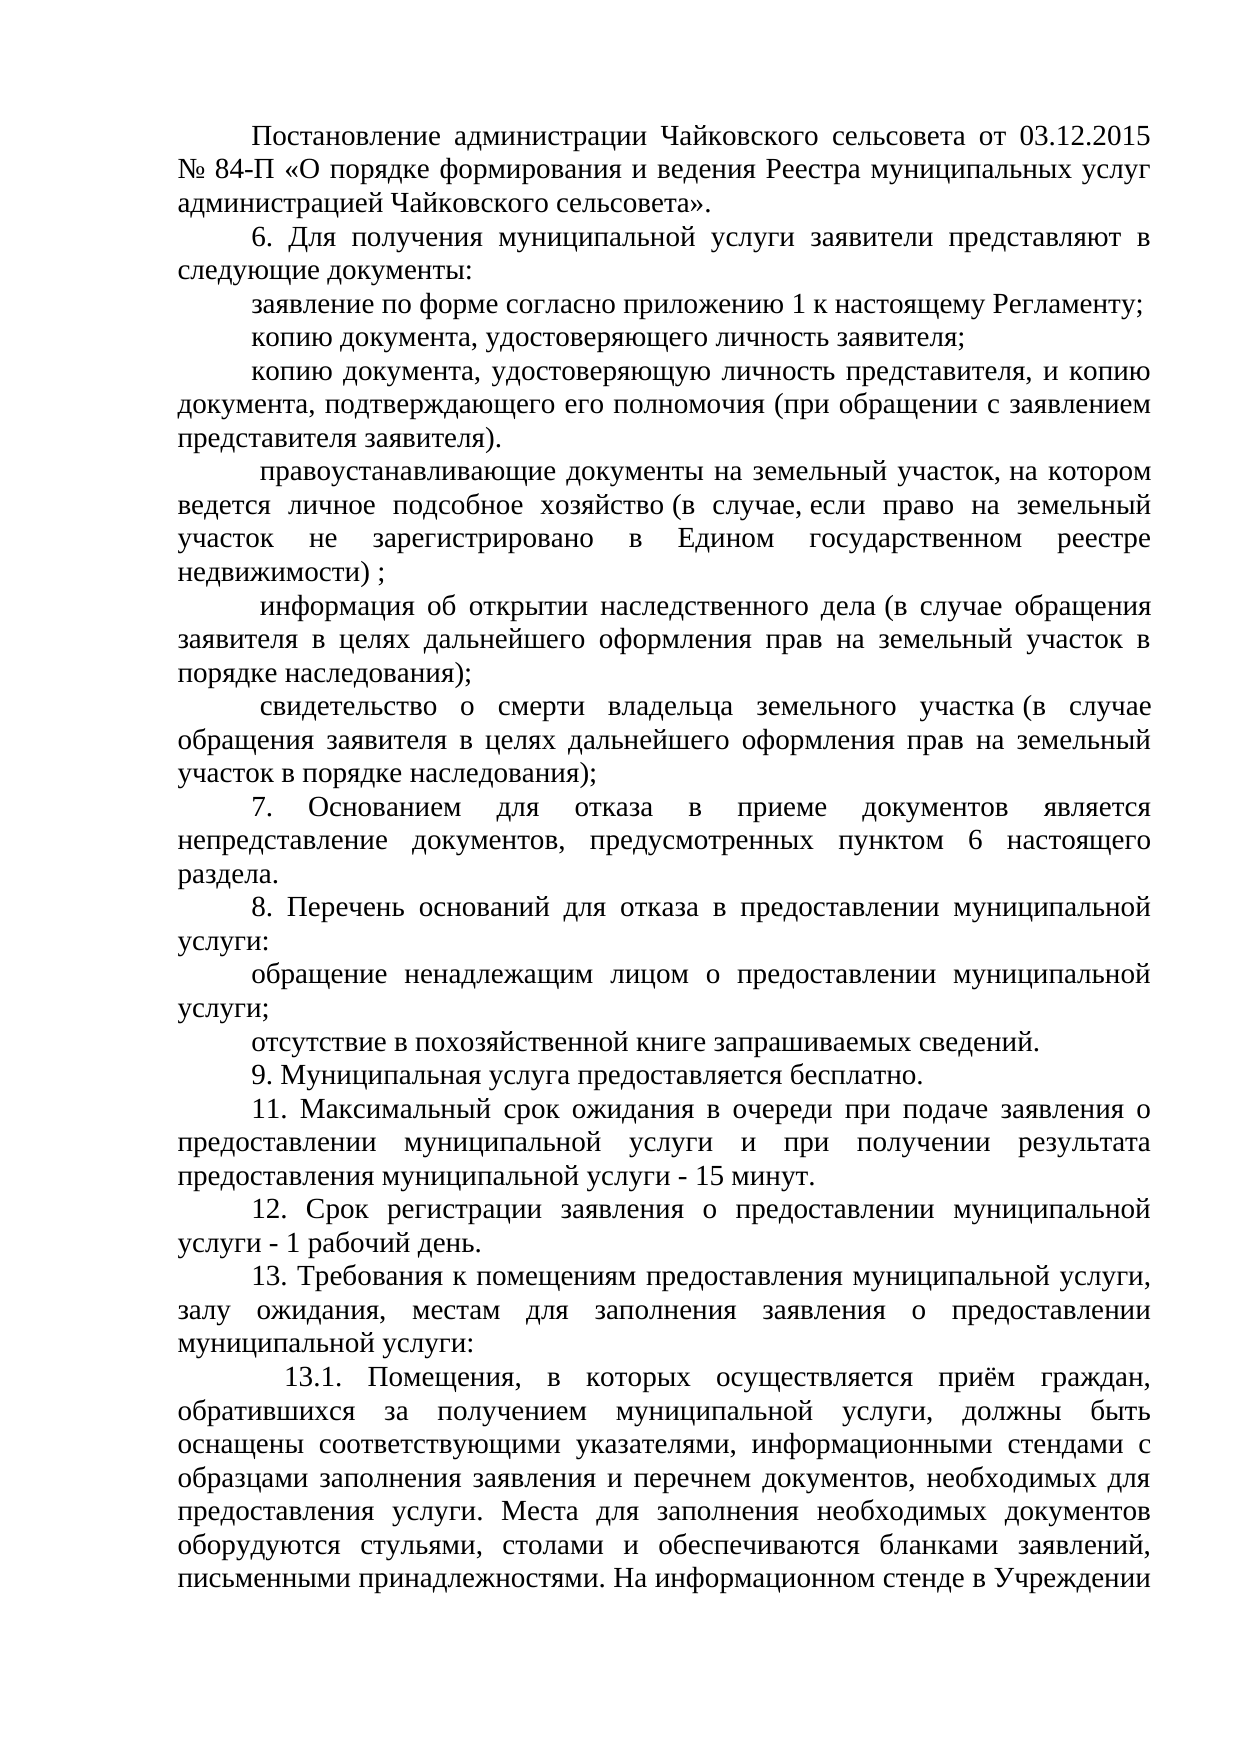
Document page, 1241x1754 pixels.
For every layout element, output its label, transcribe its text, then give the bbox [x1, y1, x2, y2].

text свидетельство о смерти владельца земельного участка (в случае обращения заявителя в целях дальнейшего оформления прав на земельный участок в порядке наследования); [177, 688, 1152, 789]
text копию документа, удостоверяющего личность заявителя; [177, 319, 1152, 353]
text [177, 1359, 1152, 1594]
text 7. Основанием для отказа в приеме документов является непредставление документов, предусмотренных пунктом 6 настоящего раздела. [177, 789, 1152, 889]
text информация об открытии наследственного дела (в случае обращения заявителя в целях дальнейшего оформления прав на земельный участок в порядке наследования); [177, 588, 1152, 688]
text 6. Для получения муниципальной услуги заявители представляют в следующие документы: [177, 219, 1152, 286]
text отсутствие в похозяйственной книге запрашиваемых сведений. [177, 1024, 1152, 1057]
text 12. Срок регистрации заявления о предоставлении муниципальной услуги - 1 рабочий день. [177, 1191, 1152, 1258]
text копию документа, удостоверяющую личность представителя, и копию документа, подтверждающего его полномочия (при обращении с заявлением представителя заявителя). [177, 353, 1152, 453]
text Постановление администрации Чайковского сельсовета от 03.12.2015 № 84-П «О порядке формирования и ведения Реестра муниципальных услуг администрацией Чайковского сельсовета». [177, 118, 1152, 219]
text правоустанавливающие документы на земельный участок, на котором ведется личное подсобное хозяйство (в случае, если право на земельный участок не зарегистрировано в Едином государственном реестре недвижимости) ; [177, 453, 1152, 588]
text 11. Максимальный срок ожидания в очереди при подаче заявления о предоставлении муниципальной услуги и при получении результата предоставления муниципальной услуги - 15 минут. [177, 1091, 1152, 1191]
text 9. Муниципальная услуга предоставляется бесплатно. [177, 1057, 1152, 1091]
text заявление по форме согласно приложению 1 к настоящему Регламенту; [177, 286, 1152, 319]
text 13. Требования к помещениям предоставления муниципальной услуги, залу ожидания, местам для заполнения заявления о предоставлении муниципальной услуги: [177, 1258, 1152, 1359]
text обращение ненадлежащим лицом о предоставлении муниципальной услуги; [177, 957, 1152, 1024]
text 8. Перечень оснований для отказа в предоставлении муниципальной услуги: [177, 889, 1152, 957]
